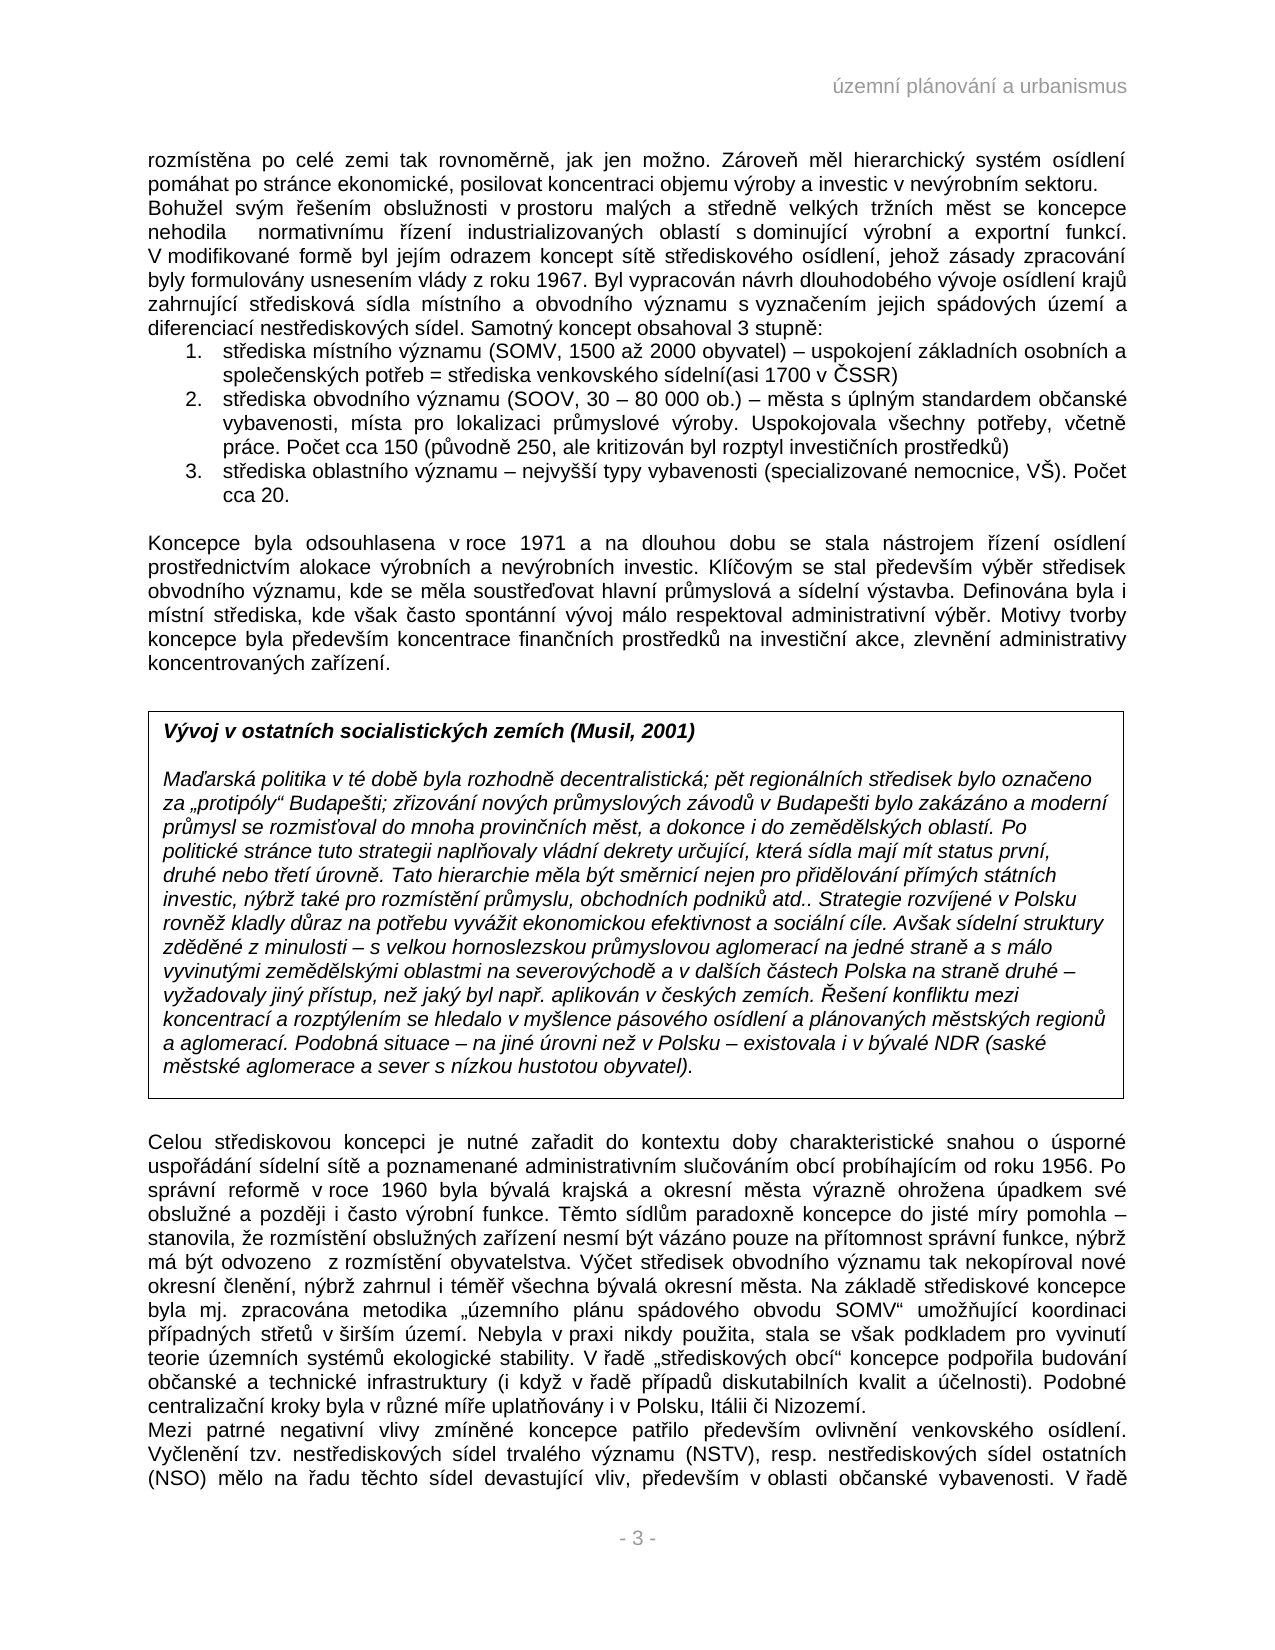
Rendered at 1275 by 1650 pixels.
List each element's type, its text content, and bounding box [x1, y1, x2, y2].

text Koncepce byla odsouhlasena v roce na dlouhou dobu se stala nástrojem řízení osídlení prostřednictvím alokace výrobních a nevýrobních investic. Klíčovým se stal především výběr středisek obvodního významu, kde se měla soustřeďovat hlavní průmyslová a sídelní výstavba. Definována byla i místní střediska, kde však často spontánní vývoj málo respektoval administrativní výběr. Motivy tvorby koncepce byla především koncentrace finančních prostředků na investiční akce, zlevnění administrativy koncentrovaných zařízení. [148, 531, 1127, 675]
list střediska oblastního významu – nejvyšší typy vybavenosti (specializované nemocnice, VŠ). Počet cca 20. [185, 459, 1127, 507]
list střediska obvodního významu (SOOV, 30 – 80 000 ob.) – města s úplným standardem občanské vybavenosti, místa pro lokalizaci průmyslové výroby. Uspokojovala všechny potřeby, včetně práce. Počet cca 150 (původně 250, ale kritizován byl rozptyl investičních prostředků) [185, 387, 1127, 459]
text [148, 148, 1127, 196]
text Bohužel svým řešením obslužnosti v prostoru malých a středně velkých tržních měst se koncepce nehodila normativnímu řízení industrializovaných oblastí s dominující výrobní a exportní funkcí. V modifikované formě byl jejím odrazem koncept sítě střediskového osídlení, jehož zásady zpracování byly formulovány usnesením vlády z roku 1967. Byl vypracován návrh dlouhodobého vývoje osídlení krajů zahrnující středisková sídla místního a obvodního významu s vyznačením jejich spádových území a diferenciací nestřediskových sídel. Samotný koncept obsahoval 3 stupně: [148, 196, 1127, 339]
list střediska místního významu (SOMV, 1500 až 2000 obyvatel) – uspokojení základních osobních a společenských potřeb = střediska venkovského sídelní(asi 1700 v ČSSR) [185, 339, 1127, 387]
text Celou střediskovou koncepci je nutné zařadit do kontextu doby charakteristické snahou o úsporné uspořádání sídelní sítě a poznamenané administrativním slučováním obcí probíhajícím od roku 1956. Po správní reformě v roce 1960 byla bývalá krajská a okresní města výrazně ohrožena úpadkem své obslužné a později i často výrobní funkce. Těmto sídlům paradoxně koncepce do jisté míry pomohla – stanovila, že rozmístění obslužných zařízení nesmí být vázáno pouze na přítomnost správní funkce, nýbrž má být odvozeno z rozmístění obyvatelstva. Výčet středisek obvodního významu tak nekopíroval nové okresní členění, nýbrž zahrnul i téměř všechna bývalá okresní města. Na základě střediskové koncepce byla mj. zpracována metodika „územního plánu spádového obvodu SOMV“ umožňující koordinaci případných střetů v širším území. Nebyla v praxi nikdy použita, stala se však podkladem pro vyvinutí teorie územních systémů ekologické stability. V řadě „střediskových obcí“ koncepce podpořila budování občanské a technické infrastruktury (i když v řadě případů diskutabilních kvalit a účelnosti). Podobné centralizační kroky byla v různé míře uplatňovány i v Polsku, Itálii či Nizozemí. [148, 1130, 1127, 1417]
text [148, 1417, 1127, 1489]
